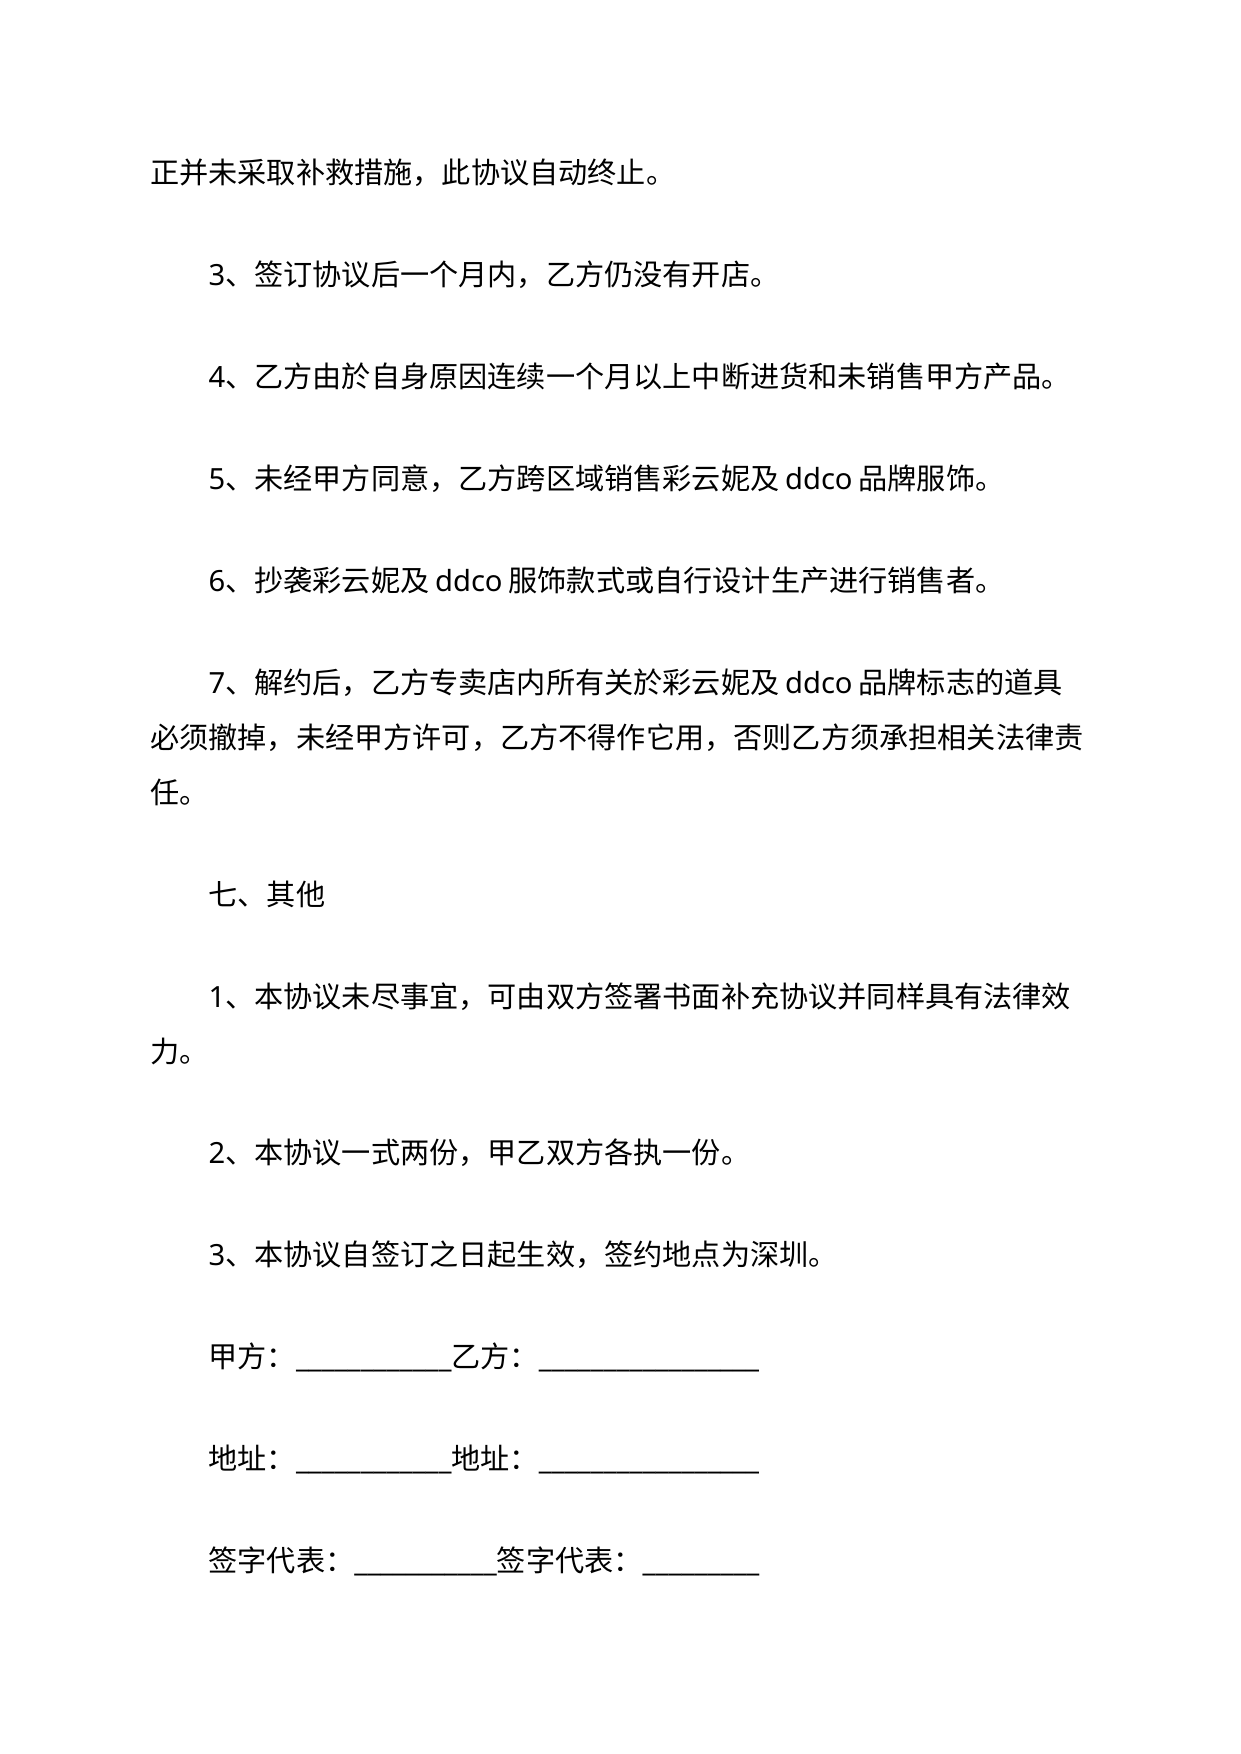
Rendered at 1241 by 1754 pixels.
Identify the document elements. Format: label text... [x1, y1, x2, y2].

text 4、乙方由於自身原因连续一个月以上中断进货和未销售甲方产品。 [150, 354, 1090, 396]
text 地址：____________地址：_________________ [150, 1436, 1090, 1478]
text 七、其他 [150, 871, 1090, 914]
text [150, 150, 1090, 192]
text 3、签订协议后一个月内，乙方仍没有开店。 [150, 252, 1090, 294]
text 2、本协议一式两份，甲乙双方各执一份。 [150, 1130, 1090, 1172]
text 甲方：____________乙方：_________________ [150, 1334, 1090, 1376]
text 7、解约后，乙方专卖店内所有关於彩云妮及ddco品牌标志的道具必须撤掉，未经甲方许可，乙方不得作它用，否则乙方须承担相关法律责任。 [150, 660, 1090, 812]
text 3、本协议自签订之日起生效，签约地点为深圳。 [150, 1232, 1090, 1274]
text 6、抄袭彩云妮及ddco服饰款式或自行设计生产进行销售者。 [150, 558, 1090, 600]
text 签字代表：___________签字代表：_________ [150, 1538, 1090, 1580]
text 5、未经甲方同意，乙方跨区域销售彩云妮及ddco品牌服饰。 [150, 456, 1090, 498]
text 1、本协议未尽事宜，可由双方签署书面补充协议并同样具有法律效力。 [150, 973, 1090, 1070]
